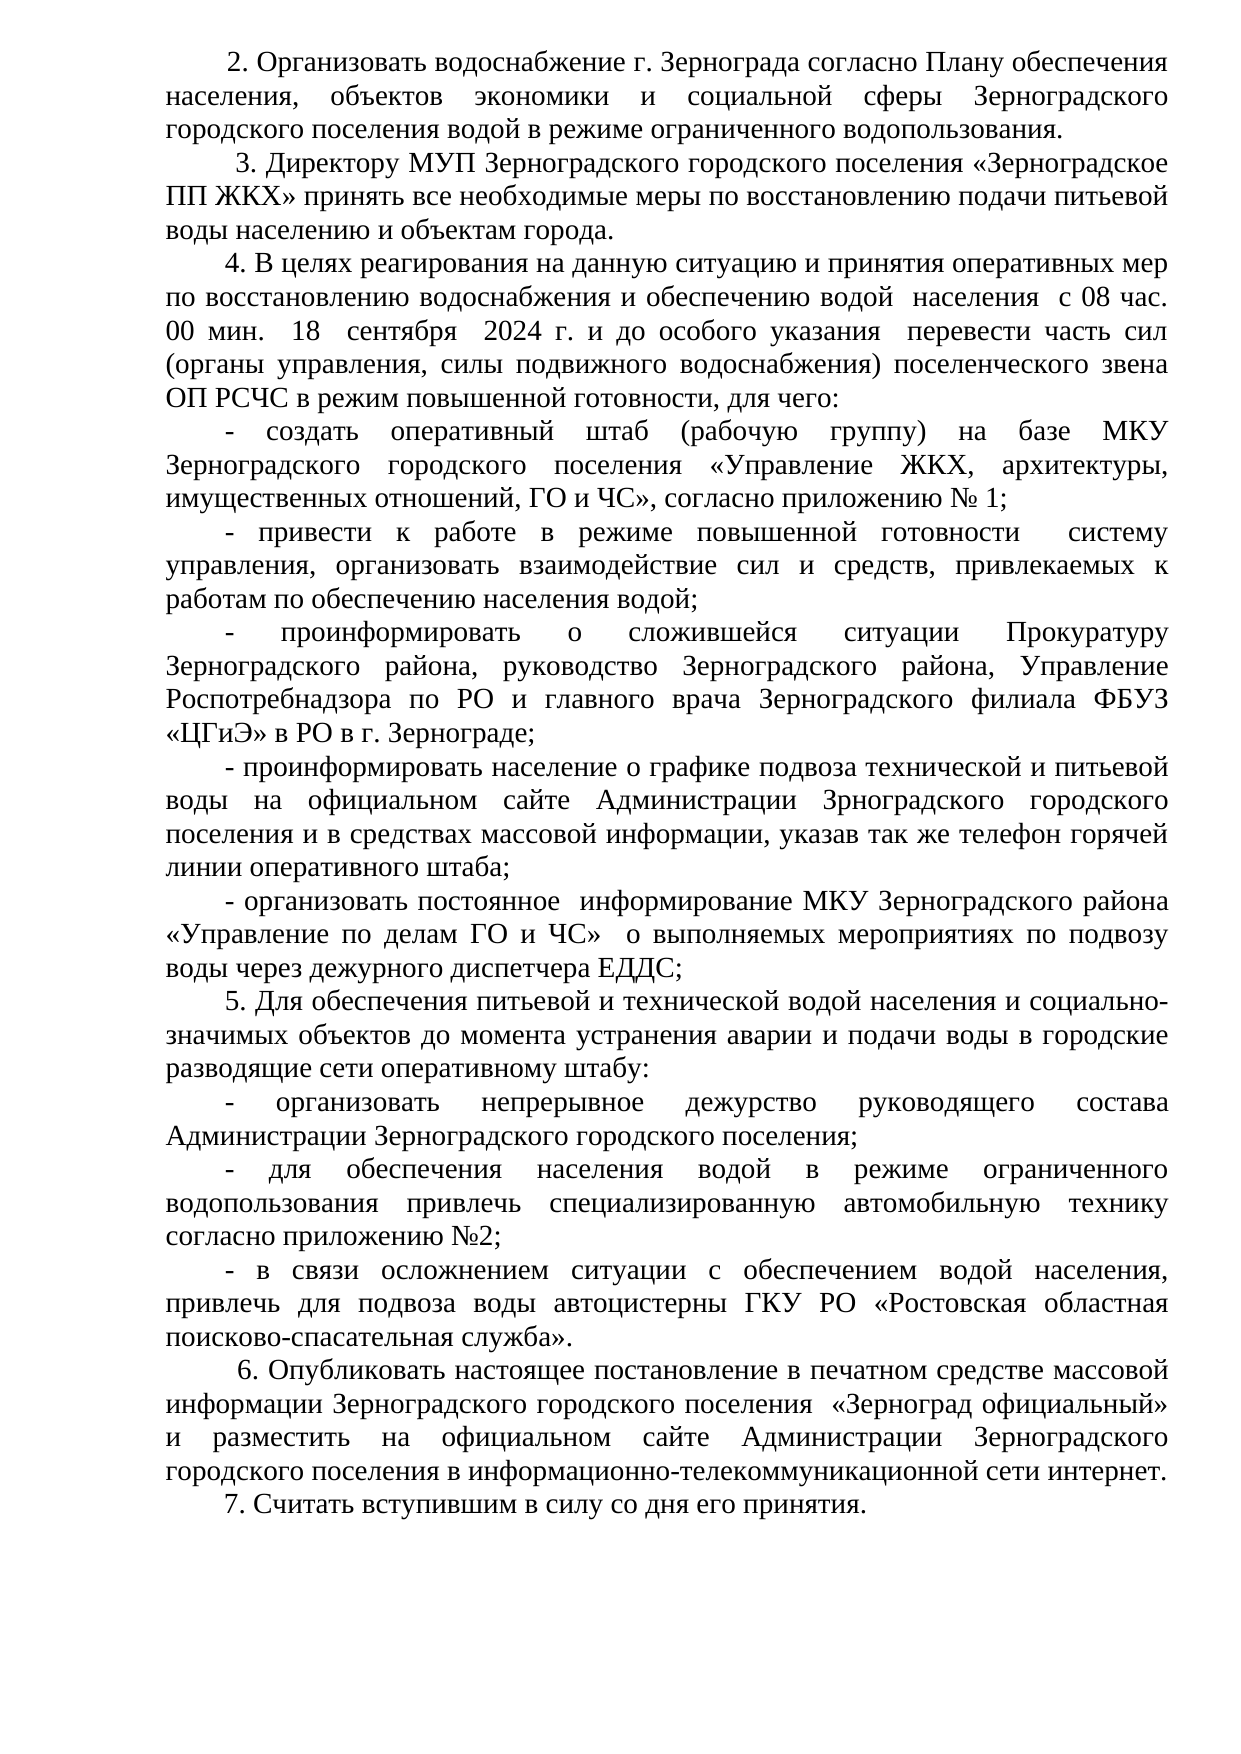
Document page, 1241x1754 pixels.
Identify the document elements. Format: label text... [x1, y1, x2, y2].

text 7. Считать вступившим в силу со дня его принятия. [165, 1487, 1169, 1520]
text 2. Организовать водоснабжение г. Зернограда согласно Плану обеспечения населения, объектов экономики и социальной сферы Зерноградского городского поселения водой в режиме ограниченного водопользования. [165, 44, 1169, 145]
text - создать оперативный штаб (рабочую группу) на базе МКУ Зерноградского городского поселения «Управление ЖКХ, архитектуры, имущественных отношений, ГО и ЧС», согласно приложению № 1; [165, 413, 1169, 514]
text - привести к работе в режиме повышенной готовности систему управления, организовать взаимодействие сил и средств, привлекаемых к работам по обеспечению населения водой; [165, 514, 1169, 614]
text 3. Директору МУП Зерноградского городского поселения «Зерноградское ПП ЖКХ» принять все необходимые меры по восстановлению подачи питьевой воды населению и объектам города. [165, 145, 1169, 246]
text 4. В целях реагирования на данную ситуацию и принятия оперативных мер по восстановлению водоснабжения и обеспечению водой населения с 08 час. 00 мин. 18 сентября 2024 г. и до особого указания перевести часть сил (органы управления, силы подвижного водоснабжения) поселенческого звена ОП РСЧС в режим повышенной готовности, для чего: [165, 246, 1169, 413]
text 6. Опубликовать настоящее постановление в печатном средстве массовой информации Зерноградского городского поселения «Зерноград официальный» и разместить на официальном сайте Администрации Зерноградского городского поселения в информационно-телекоммуникационной сети интернет. [165, 1352, 1169, 1487]
text - организовать постоянное информирование МКУ Зерноградского района «Управление по делам ГО и ЧС» о выполняемых мероприятиях по подвозу воды через дежурного диспетчера ЕДДС; [165, 883, 1169, 983]
text - проинформировать население о графике подвоза технической и питьевой воды на официальном сайте Администрации Зрноградского городского поселения и в средствах массовой информации, указав так же телефон горячей линии оперативного штаба; [165, 749, 1169, 883]
text - в связи осложнением ситуации с обеспечением водой населения, привлечь для подвоза воды автоцистерны ГКУ РО «Ростовская областная поисково-спасательная служба». [165, 1252, 1169, 1352]
text 5. Для обеспечения питьевой и технической водой населения и социально-значимых объектов до момента устранения аварии и подачи воды в городские разводящие сети оперативному штабу: [165, 983, 1169, 1084]
text - проинформировать о сложившейся ситуации Прокуратуру Зерноградского района, руководство Зерноградского района, Управление Роспотребнадзора по РО и главного врача Зерноградского филиала ФБУЗ «ЦГиЭ» в РО в г. Зернограде; [165, 614, 1169, 749]
text - организовать непрерывное дежурство руководящего состава Администрации Зерноградского городского поселения; [165, 1084, 1169, 1151]
text - для обеспечения населения водой в режиме ограниченного водопользования привлечь специализированную автомобильную технику согласно приложению №2; [165, 1151, 1169, 1252]
